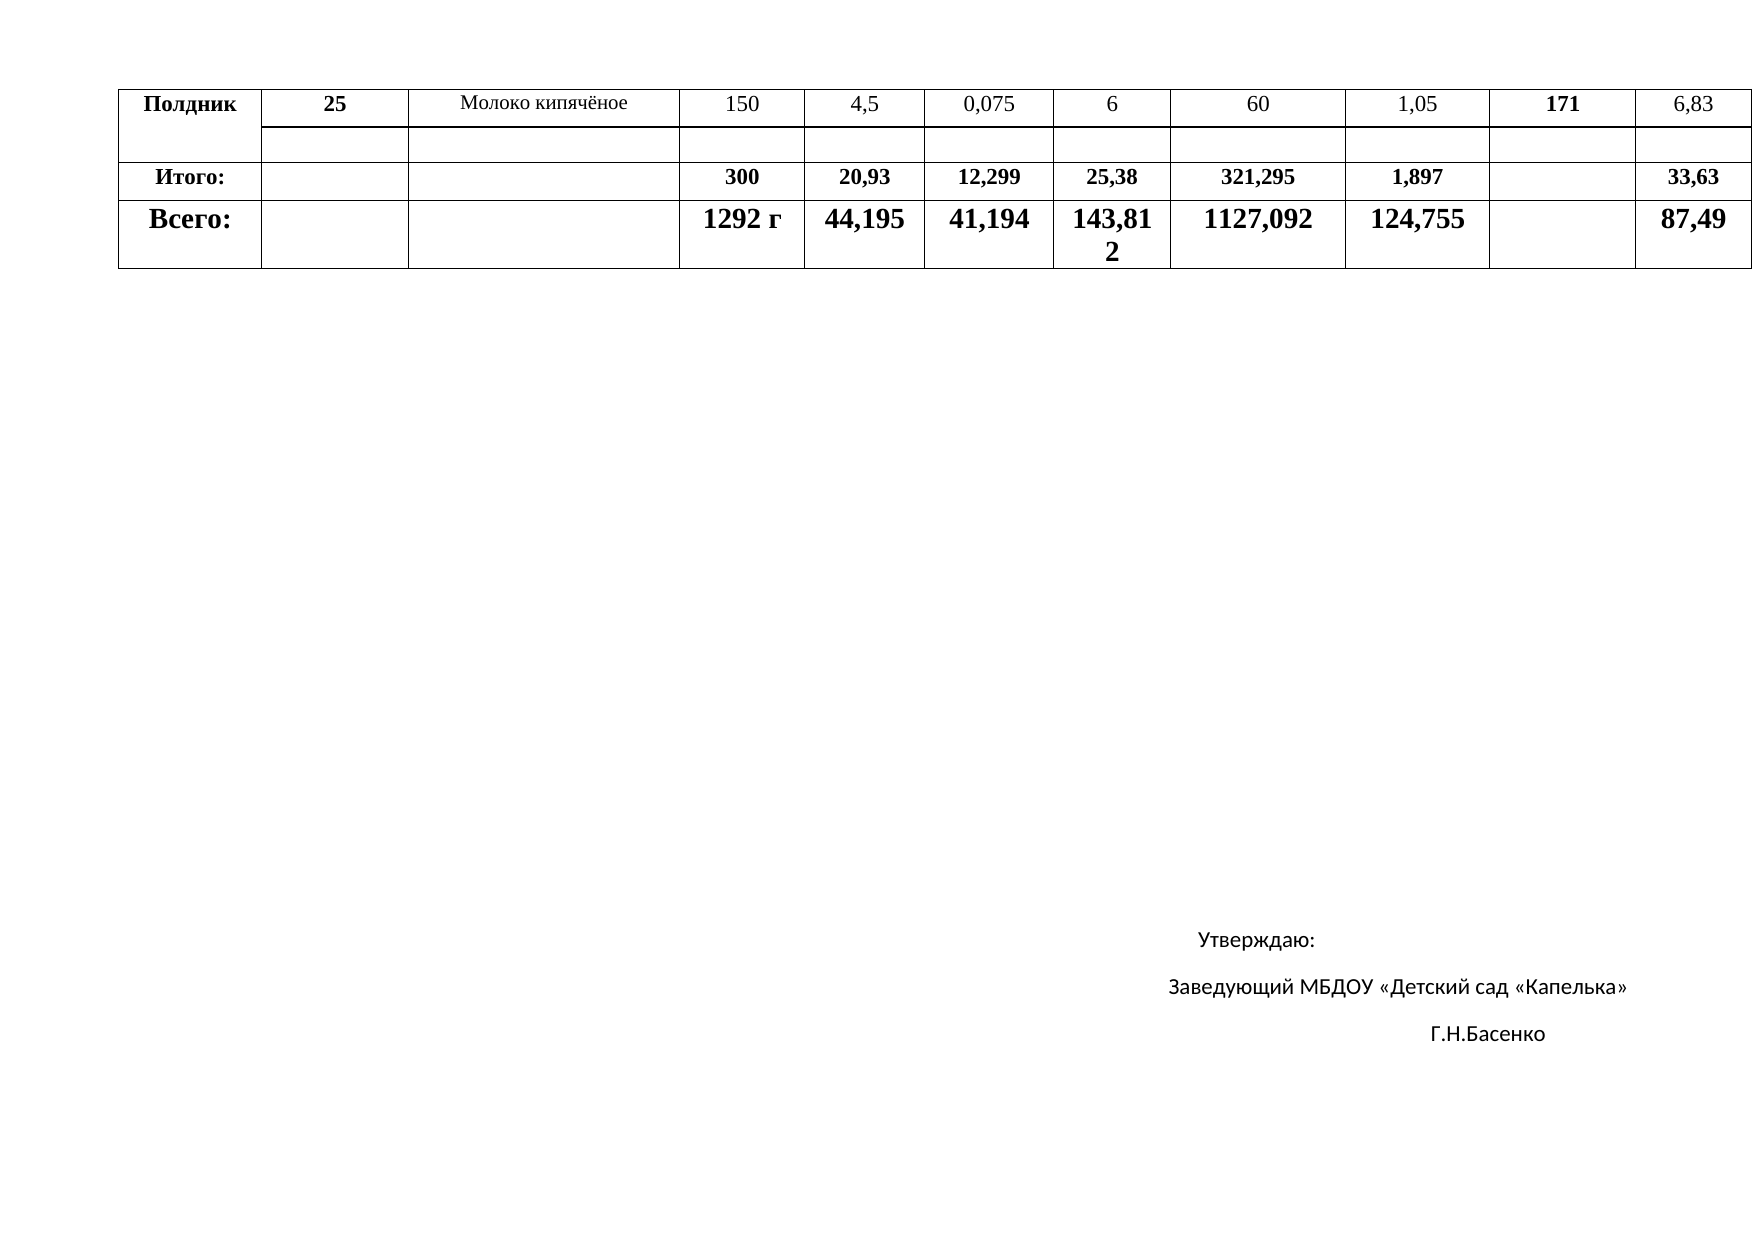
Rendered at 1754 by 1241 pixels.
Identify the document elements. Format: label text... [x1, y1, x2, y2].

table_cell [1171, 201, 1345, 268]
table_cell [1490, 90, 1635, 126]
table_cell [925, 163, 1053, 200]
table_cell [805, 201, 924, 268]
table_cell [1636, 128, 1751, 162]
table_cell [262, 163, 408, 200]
text Г.Н.Басенко [118, 1019, 1636, 1047]
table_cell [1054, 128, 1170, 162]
text Заведующий МБДОУ «Детский сад «Капелька» [118, 972, 1636, 1000]
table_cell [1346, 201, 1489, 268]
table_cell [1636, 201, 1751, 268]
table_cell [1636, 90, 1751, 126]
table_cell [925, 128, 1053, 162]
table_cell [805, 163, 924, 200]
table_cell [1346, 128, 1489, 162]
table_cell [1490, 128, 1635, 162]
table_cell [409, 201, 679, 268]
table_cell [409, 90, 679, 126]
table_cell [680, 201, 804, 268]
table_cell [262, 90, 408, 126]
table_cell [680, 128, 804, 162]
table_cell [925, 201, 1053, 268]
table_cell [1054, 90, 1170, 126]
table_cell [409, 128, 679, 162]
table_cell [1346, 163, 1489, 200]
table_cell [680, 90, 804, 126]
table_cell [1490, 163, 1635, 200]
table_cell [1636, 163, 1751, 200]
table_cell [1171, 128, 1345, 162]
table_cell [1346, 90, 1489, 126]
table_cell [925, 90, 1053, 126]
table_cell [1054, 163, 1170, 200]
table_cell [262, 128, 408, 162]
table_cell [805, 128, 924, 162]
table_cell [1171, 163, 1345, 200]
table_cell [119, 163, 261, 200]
text Утверждаю: [118, 925, 1636, 953]
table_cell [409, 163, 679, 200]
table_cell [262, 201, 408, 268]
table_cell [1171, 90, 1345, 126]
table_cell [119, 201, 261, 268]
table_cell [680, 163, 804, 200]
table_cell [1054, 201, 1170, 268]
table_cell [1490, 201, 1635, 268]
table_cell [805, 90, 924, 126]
